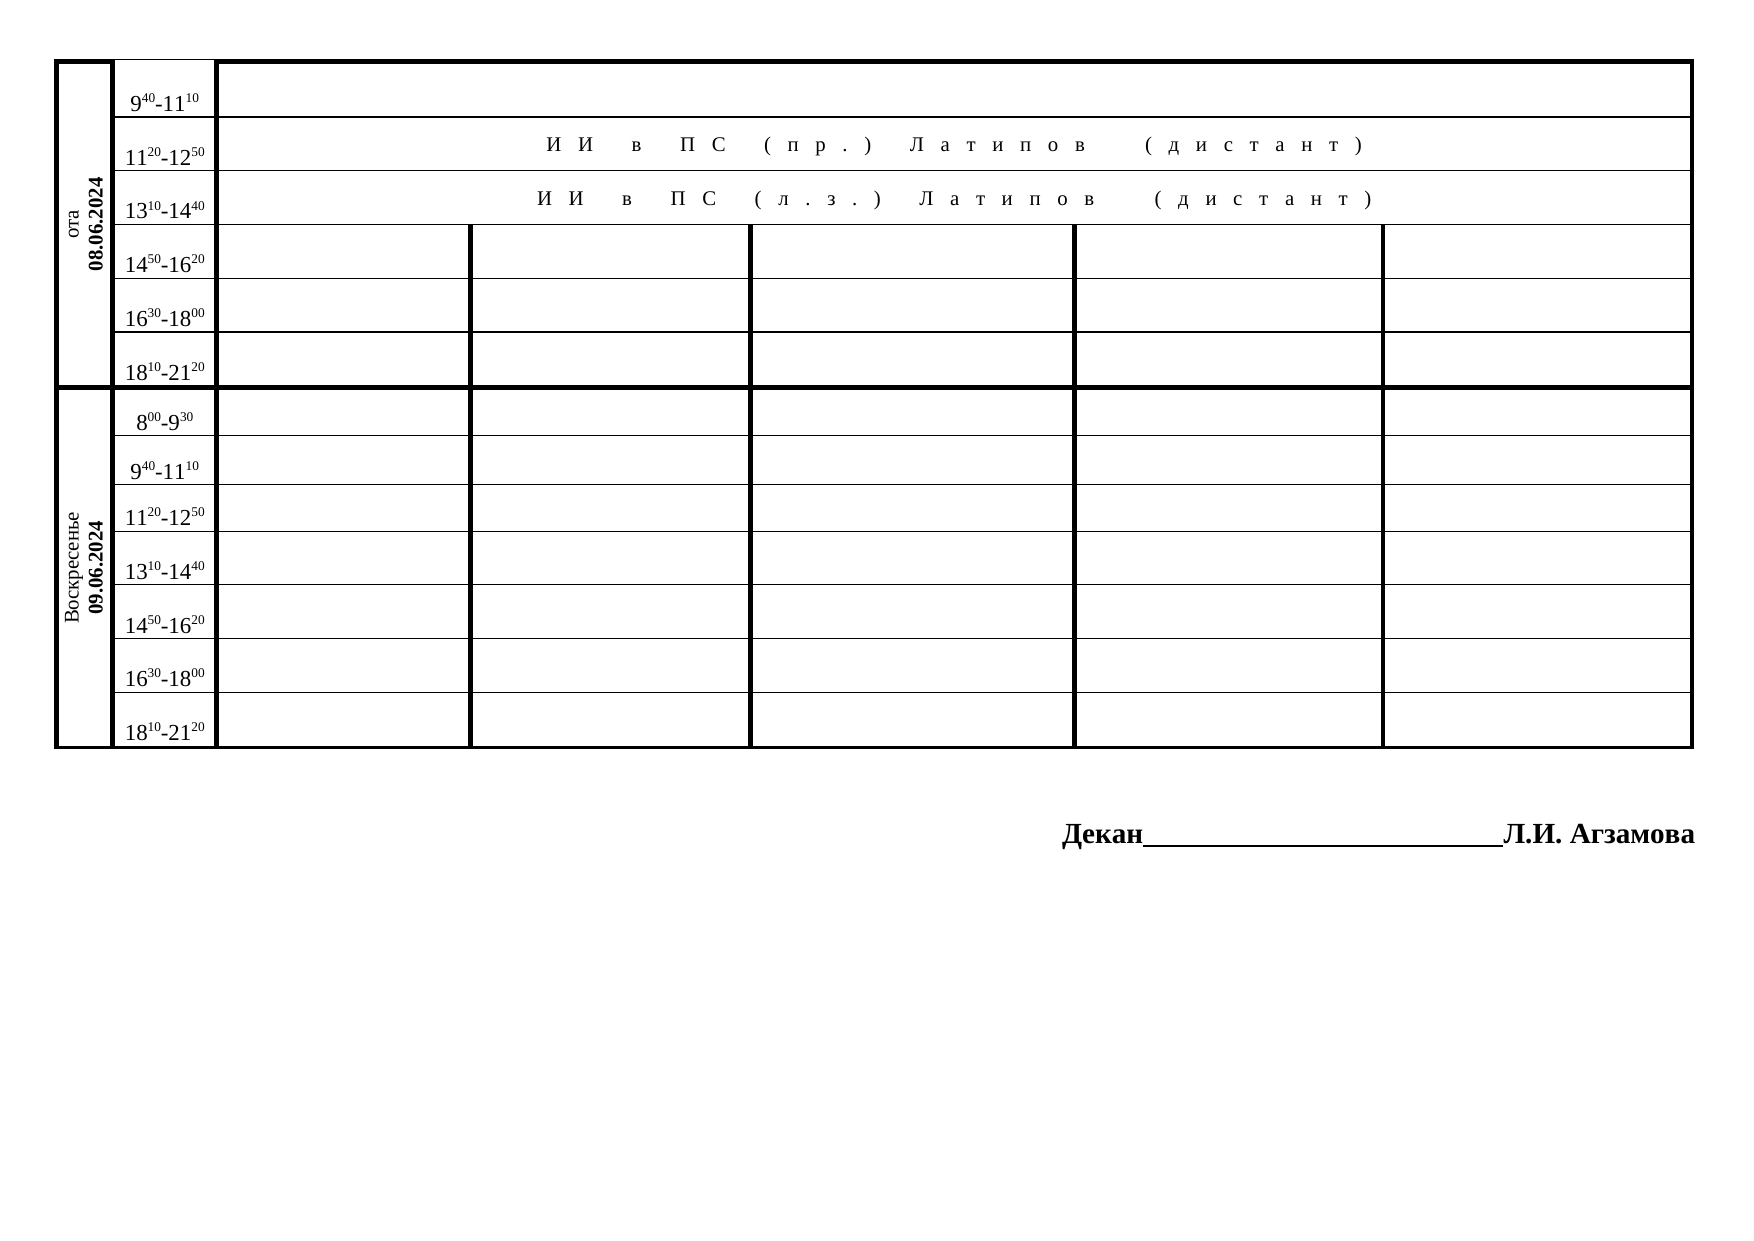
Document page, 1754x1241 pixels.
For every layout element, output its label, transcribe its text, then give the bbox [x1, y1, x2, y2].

table_cell [753, 225, 1072, 278]
table_cell 1310-1440 [115, 532, 214, 584]
table_cell [219, 639, 468, 692]
table_cell [1077, 485, 1381, 531]
text Декан Л.И. Агзамова [945, 816, 1695, 850]
table_cell 1810-2120 [115, 693, 214, 746]
table_cell [473, 225, 748, 278]
table_cell [473, 279, 748, 331]
table_cell [219, 585, 468, 638]
table_cell ИИ в ПС (пр.) Латипов (дистант) [219, 118, 1690, 170]
table_cell [1385, 333, 1690, 385]
table_cell 1810-2120 [115, 333, 214, 385]
table_cell [753, 390, 1072, 435]
table_cell [473, 693, 748, 746]
table_cell [1385, 436, 1690, 484]
table_cell 800-930 [115, 390, 214, 435]
table_cell [753, 693, 1072, 746]
table_cell [219, 436, 468, 484]
table_cell [1077, 693, 1381, 746]
table_cell [1385, 532, 1690, 584]
table_cell [1077, 279, 1381, 331]
table_cell 1450-1620 [115, 225, 214, 278]
table_cell ИИ в ПС (л.з.) Латипов (дистант) [219, 171, 1690, 224]
table_cell 1120-1250 [115, 485, 214, 531]
table_cell [1077, 639, 1381, 692]
table_cell [473, 485, 748, 531]
table_cell [219, 485, 468, 531]
table_cell [1077, 436, 1381, 484]
table_cell 1630-1800 [115, 279, 214, 331]
table_cell [1385, 639, 1690, 692]
table_cell Воскресенье 09.06.2024 [59, 390, 110, 746]
table_cell [1385, 585, 1690, 638]
table_cell 940-1110 [115, 436, 214, 484]
table_cell [753, 436, 1072, 484]
table_cell [1385, 485, 1690, 531]
table_cell [473, 436, 748, 484]
table_cell [1077, 390, 1381, 435]
table_cell [1077, 585, 1381, 638]
table_cell 940-1110 [115, 60, 214, 116]
table_cell [473, 639, 748, 692]
table_cell [473, 333, 748, 385]
table_cell [1077, 333, 1381, 385]
table_cell 1450-1620 [115, 585, 214, 638]
table_cell [473, 585, 748, 638]
table_cell [1077, 532, 1381, 584]
table_cell 1310-1440 [115, 171, 214, 224]
table_cell [473, 532, 748, 584]
table_cell [753, 485, 1072, 531]
table_cell [1385, 693, 1690, 746]
table_cell [473, 390, 748, 435]
table_cell [1385, 225, 1690, 278]
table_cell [219, 64, 1690, 116]
table_cell [753, 585, 1072, 638]
table_cell [753, 639, 1072, 692]
table_cell 1630-1800 [115, 639, 214, 692]
table_cell [219, 225, 468, 278]
table_cell [219, 532, 468, 584]
table_cell [1385, 390, 1690, 435]
table_cell [1385, 279, 1690, 331]
table_cell 1120-1250 [115, 118, 214, 170]
table_cell [219, 279, 468, 331]
table_cell [219, 333, 468, 385]
table_cell Суббота 08.06.2024 [59, 64, 110, 385]
table_cell [753, 532, 1072, 584]
table_cell [1077, 225, 1381, 278]
table_cell [219, 390, 468, 435]
table_cell [753, 333, 1072, 385]
table_cell [753, 279, 1072, 331]
table_cell [219, 693, 468, 746]
